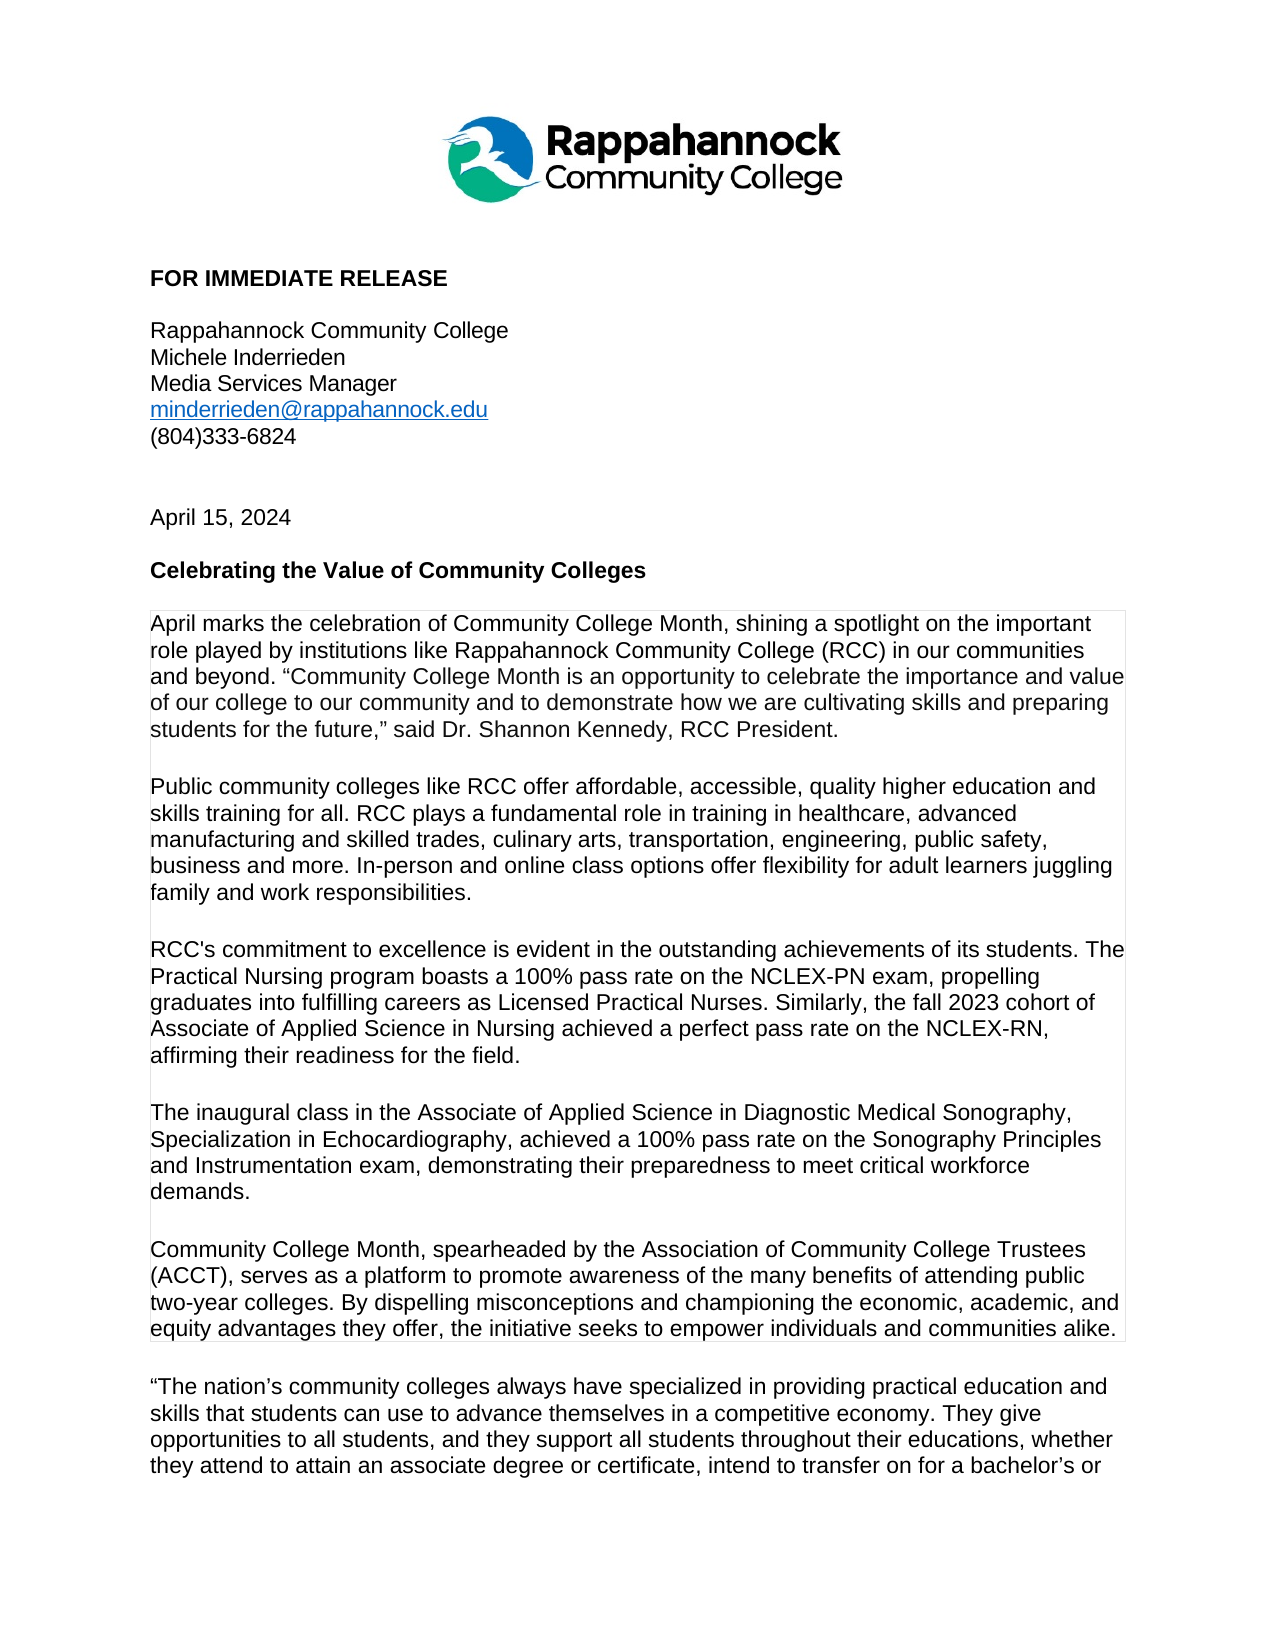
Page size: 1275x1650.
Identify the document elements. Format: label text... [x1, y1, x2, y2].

text Media Services Manager [150, 370, 550, 396]
text (804)333-6824 [150, 423, 550, 478]
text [150, 1373, 1125, 1478]
text minderrieden@rappahannock.edu [150, 396, 550, 423]
text FOR IMMEDIATE RELEASE [150, 265, 1125, 291]
picture [409, 75, 866, 237]
text April marks the celebration of Community College Month, shining a spotlight on the important role played by institutions like Rappahannock Community College (RCC) in our communities and beyond. “Community College Month is an opportunity to celebrate the importance and value of our college to our community and to demonstrate how we are cultivating skills and preparing students for the future,” said Dr. Shannon Kennedy, RCC President. [151, 611, 1125, 742]
text April 15, 2024 [150, 478, 677, 531]
text RCC's commitment to excellence is evident in the outstanding achievements of its students. The Practical Nursing program boasts a 100% pass rate on the NCLEX-PN exam, propelling graduates into fulfilling careers as Licensed Practical Nurses. Similarly, the fall 2023 cohort of Associate of Applied Science in Nursing achieved a perfect pass rate on the NCLEX-RN, affirming their readiness for the field. [151, 936, 1125, 1068]
text Celebrating the Value of Community Colleges [150, 557, 1125, 583]
text Rappahannock Community College [150, 317, 550, 344]
text The inaugural class in the Associate of Applied Science in Diagnostic Medical Sonography, Specialization in Echocardiography, achieved a 100% pass rate on the Sonography Principles and Instrumentation exam, demonstrating their preparedness to meet critical workforce demands. [151, 1099, 1125, 1205]
text Public community colleges like RCC offer affordable, accessible, quality higher education and skills training for all. RCC plays a fundamental role in training in healthcare, advanced manufacturing and skilled trades, culinary arts, transportation, engineering, public safety, business and more. In-person and online class options offer flexibility for adult learners juggling family and work responsibilities. [151, 773, 1125, 905]
text Community College Month, spearheaded by the Association of Community College Trustees (ACCT), serves as a platform to promote awareness of the many benefits of attending public two-year colleges. By dispelling misconceptions and championing the economic, academic, and equity advantages they offer, the initiative seeks to empower individuals and communities alike. [151, 1235, 1125, 1341]
text Michele Inderrieden [150, 344, 550, 370]
